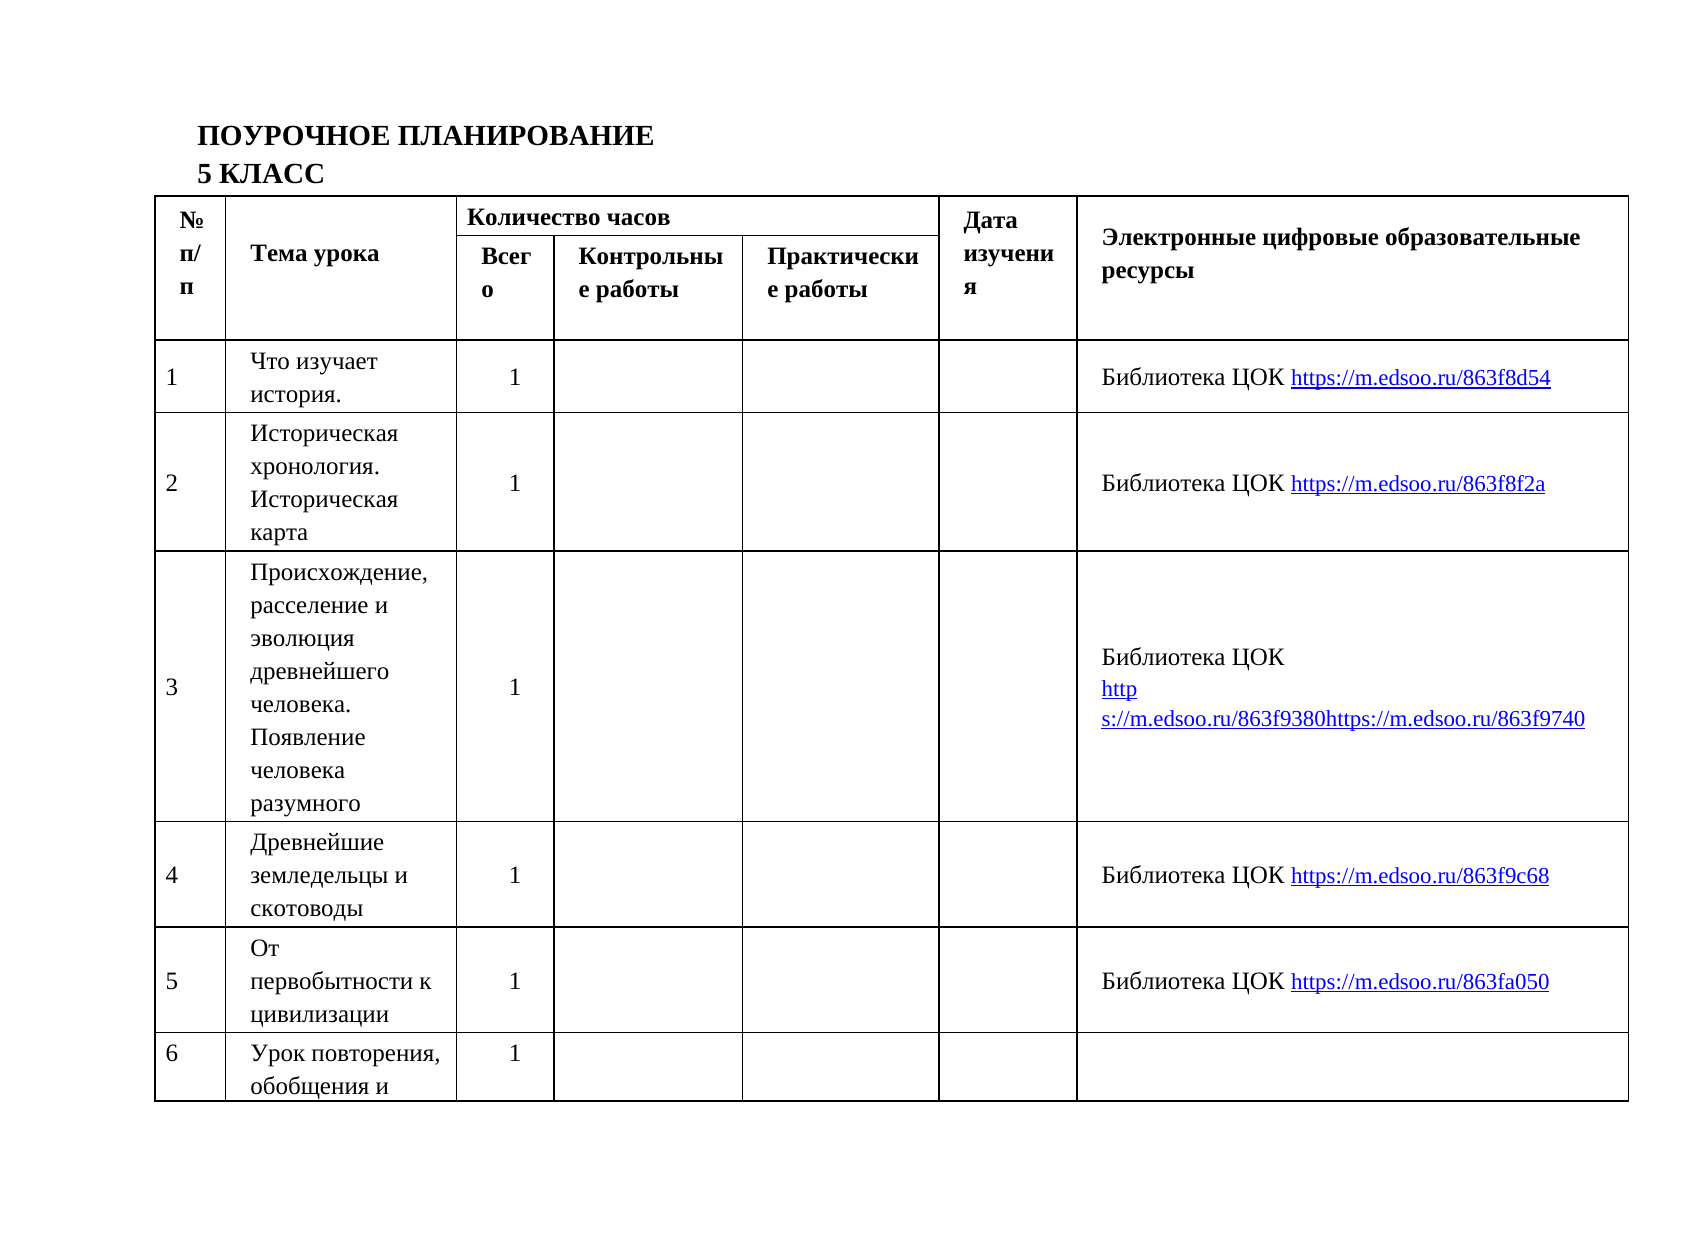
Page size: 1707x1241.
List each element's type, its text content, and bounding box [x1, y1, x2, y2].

table_cell Библиотека ЦОК https://m.edsoo.ru/863fa050 [1078, 928, 1628, 1031]
table_cell 1 [457, 413, 553, 550]
table_cell Практические работы [743, 236, 938, 339]
table_header Количество часов [457, 197, 938, 234]
table_cell [555, 1033, 742, 1100]
table_cell Библиотека ЦОК https://m.edsoo.ru/863f8d54 [1078, 341, 1628, 412]
table_cell [555, 928, 742, 1031]
table_cell 1 [457, 822, 553, 926]
table_cell 1 [457, 552, 553, 821]
table_cell [940, 928, 1076, 1031]
table_cell [743, 928, 938, 1031]
table_cell От первобытности к цивилизации [226, 928, 456, 1031]
table_cell Историческая хронология. Историческая карта [226, 413, 456, 550]
table_cell [1078, 1033, 1628, 1100]
text 5 КЛАСС [190, 157, 1618, 190]
table_cell [743, 1033, 938, 1100]
table_cell [940, 341, 1076, 412]
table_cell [226, 1033, 456, 1100]
table_cell Что изучает история. [226, 341, 456, 412]
table_header № п/п [156, 197, 225, 339]
table_cell [940, 1033, 1076, 1100]
table_cell Библиотека ЦОК https://m.edsoo.ru/863f9c68 [1078, 822, 1628, 926]
table_cell [940, 822, 1076, 926]
table_cell 1 [457, 341, 553, 412]
table_cell [940, 413, 1076, 550]
table_header Тема урока [226, 197, 456, 339]
table_cell 3 [156, 552, 225, 821]
table_cell 4 [156, 822, 225, 926]
table_cell [940, 552, 1076, 821]
table_cell Всего [457, 236, 553, 339]
table_cell Древнейшие земледельцы и скотоводы [226, 822, 456, 926]
table_cell [555, 822, 742, 926]
table_cell 1 [156, 341, 225, 412]
table_cell [743, 341, 938, 412]
table_cell Библиотека ЦОК https://m.edsoo.ru/863f9380https://m.edsoo.ru/863f9740 [1078, 552, 1628, 821]
table_cell 2 [156, 413, 225, 550]
table_cell [555, 341, 742, 412]
table_cell Библиотека ЦОК https://m.edsoo.ru/863f8f2a [1078, 413, 1628, 550]
table_cell Контрольные работы [555, 236, 742, 339]
table_header Дата изучения [940, 197, 1076, 339]
table_cell [743, 552, 938, 821]
table_cell 1 [457, 928, 553, 1031]
table_cell 5 [156, 928, 225, 1031]
table_cell [743, 822, 938, 926]
table_cell [555, 552, 742, 821]
text ПОУРОЧНОЕ ПЛАНИРОВАНИЕ [190, 118, 1618, 152]
table_cell 1 [457, 1033, 553, 1100]
table_cell [743, 413, 938, 550]
table_cell [555, 413, 742, 550]
table_cell 6 [156, 1033, 225, 1100]
table_header Электронные цифровые образовательные ресурсы [1078, 197, 1628, 339]
table_cell Происхождение, расселение и эволюция древнейшего человека. Появление человека разумного [226, 552, 456, 821]
